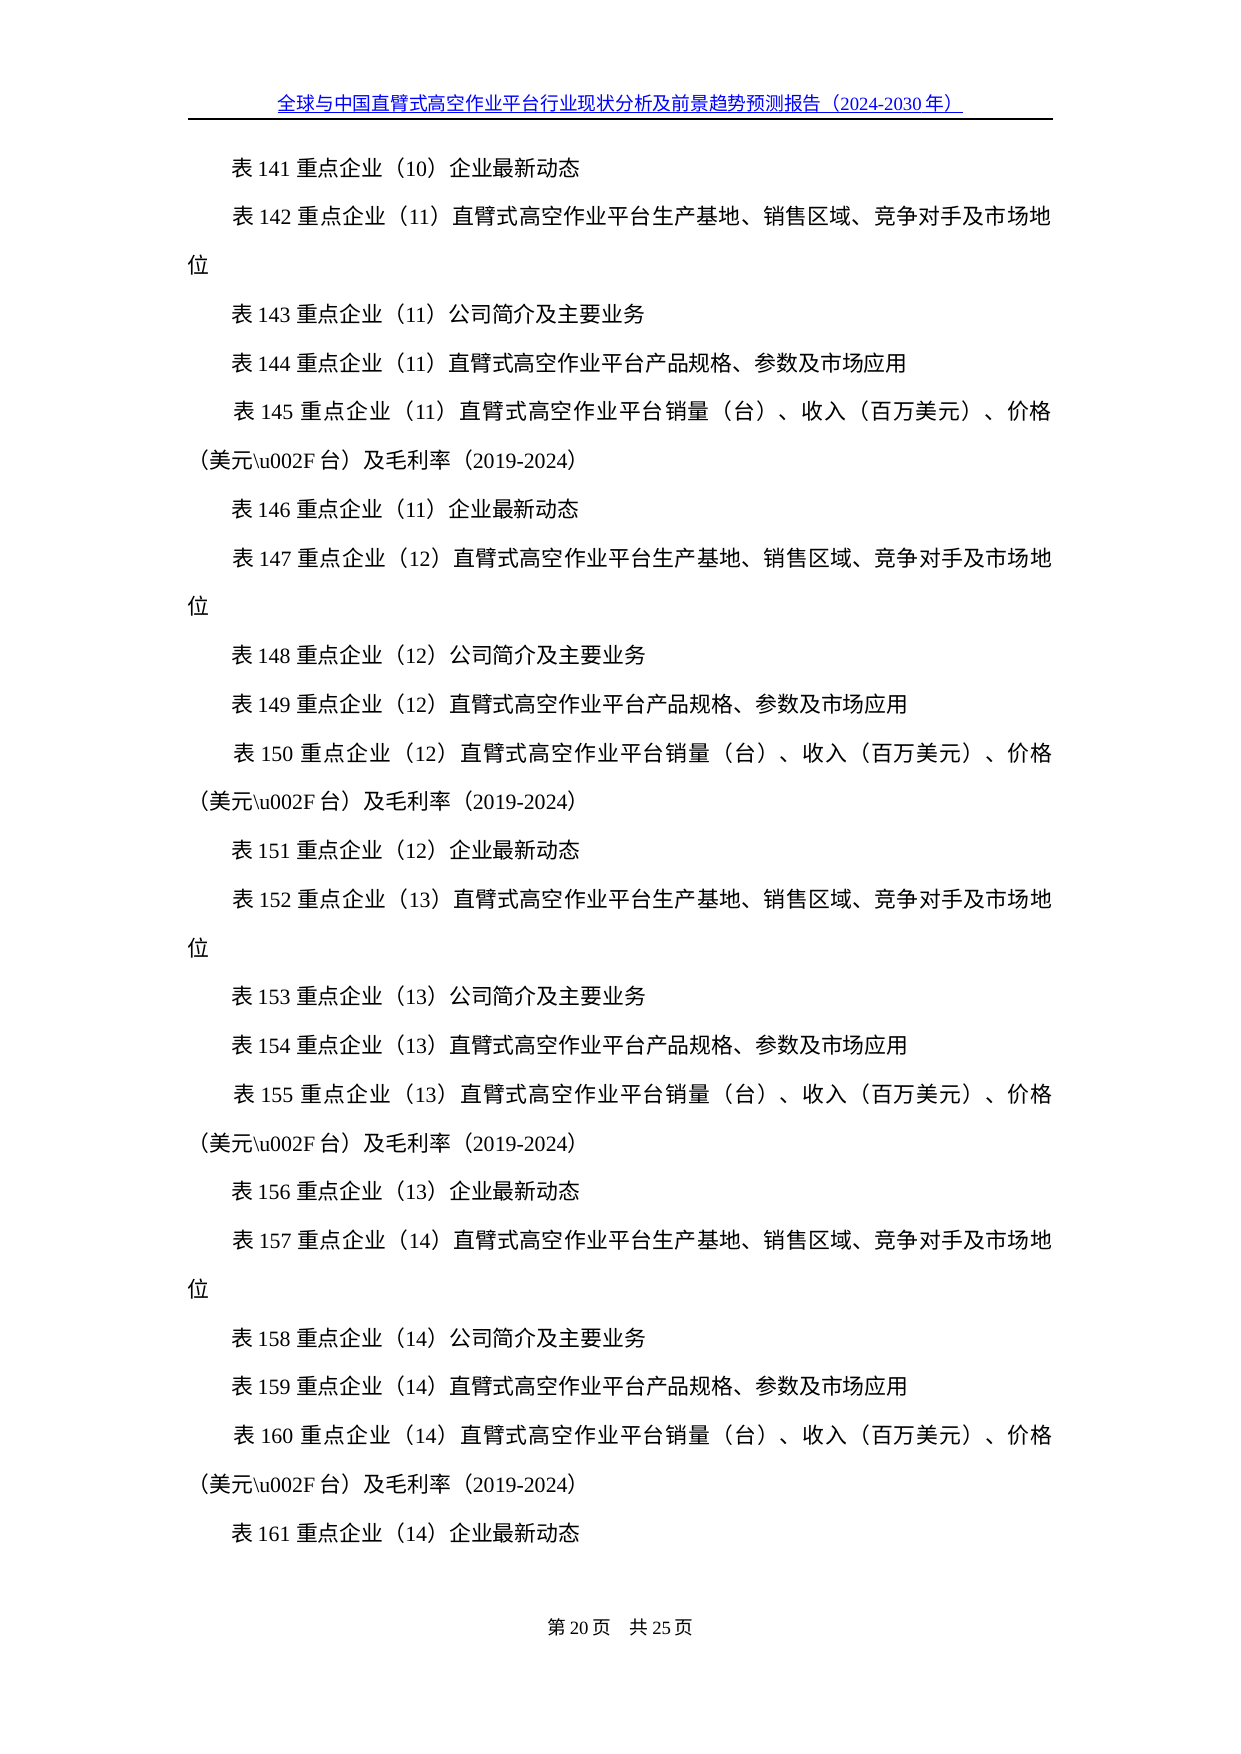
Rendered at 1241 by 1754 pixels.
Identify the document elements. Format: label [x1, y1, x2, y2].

text [187, 150, 1053, 1548]
